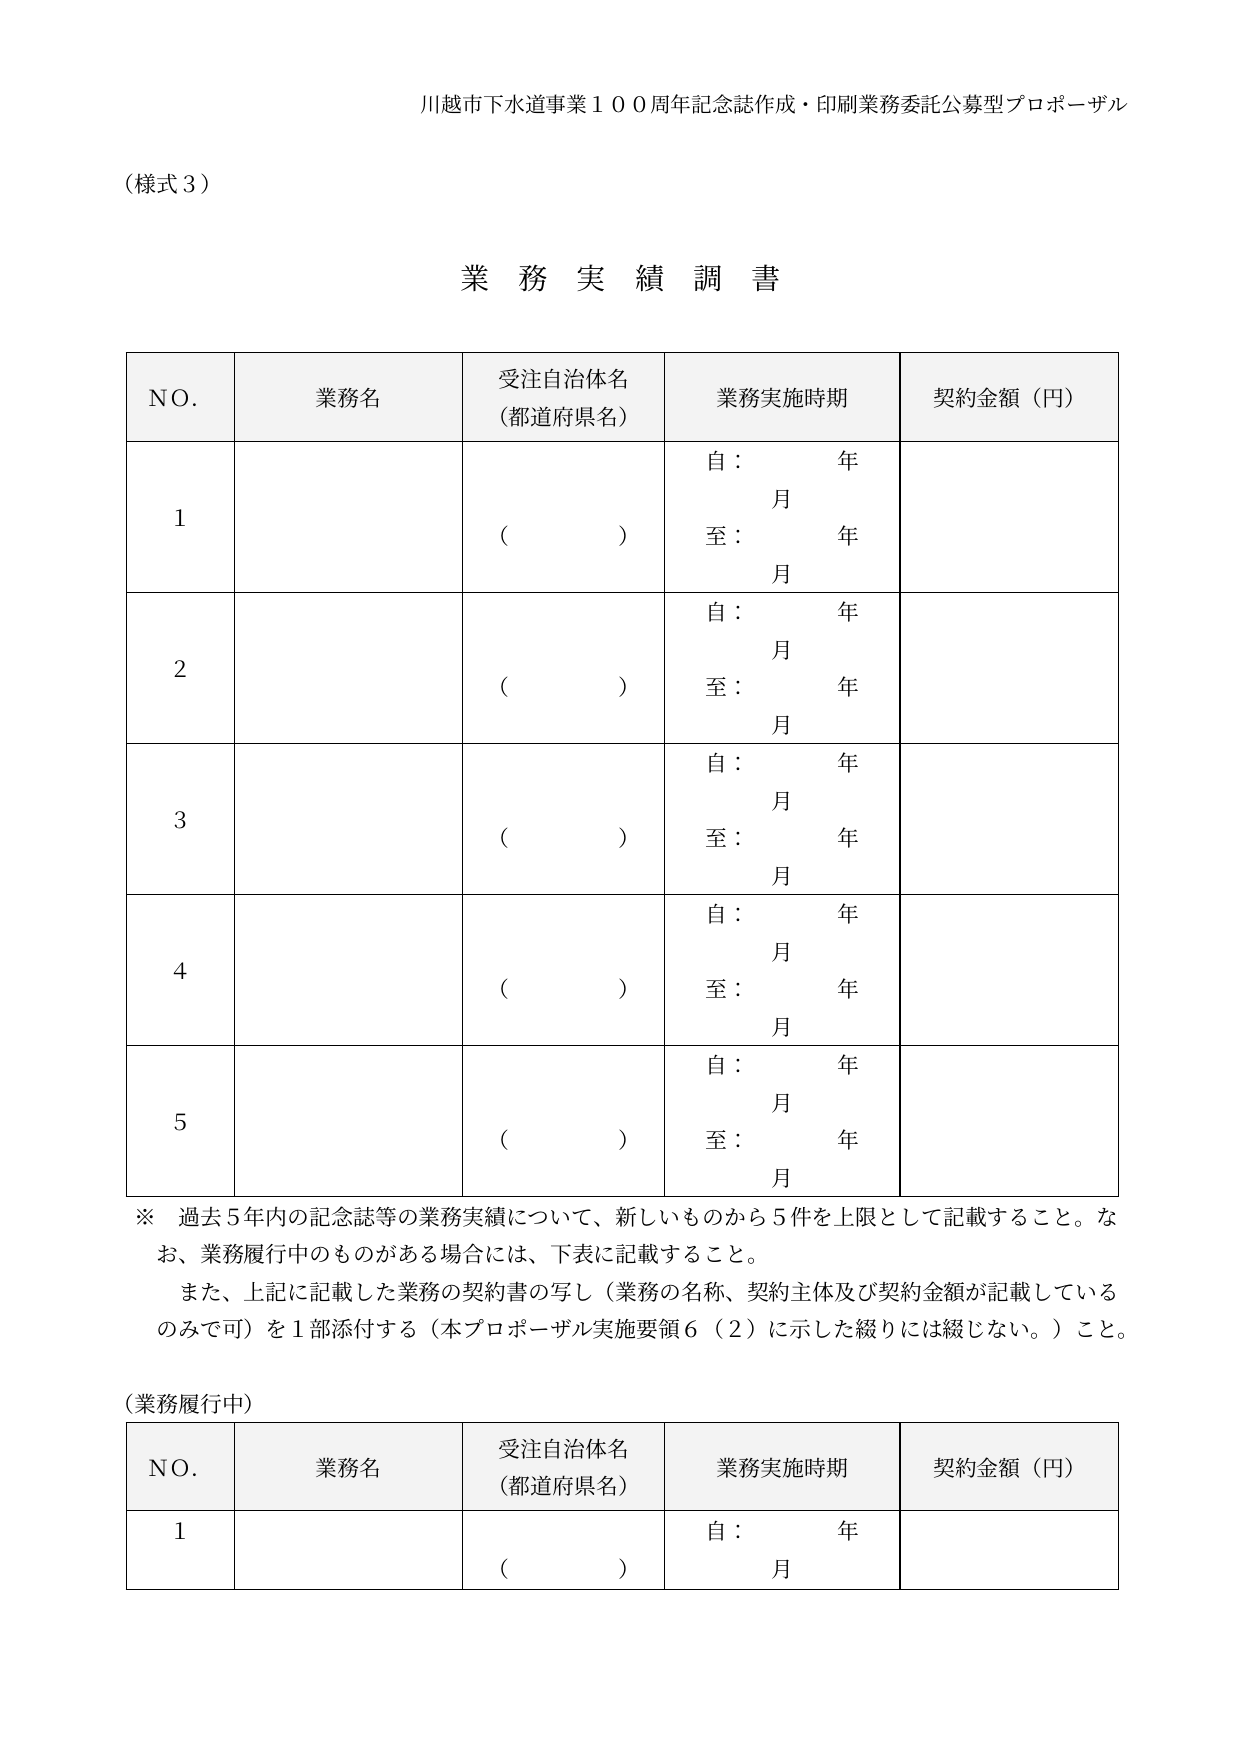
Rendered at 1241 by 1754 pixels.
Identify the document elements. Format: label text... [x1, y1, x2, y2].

table_header 業務名 [235, 1423, 462, 1510]
table_cell １ [127, 1511, 234, 1588]
table_cell [901, 1046, 1118, 1196]
table_cell （ ） [463, 1511, 664, 1588]
text ※ 過去５年内の記念誌等の業務実績について、新しいものから５件を上限として記載すること。な [112, 1197, 1128, 1234]
table_cell 自： 年 月 至： 年 月 [665, 1511, 899, 1588]
table_cell [901, 895, 1118, 1045]
table_cell [235, 895, 462, 1045]
table_cell ５ [127, 1046, 234, 1196]
text （様式３） [112, 164, 1128, 202]
text また、上記に記載した業務の契約書の写し（業務の名称、契約主体及び契約金額が記載しているのみで可）を１部添付する（本プロポーザル実施要領６（２）に示した綴りには綴じない。）こと。 [156, 1272, 1128, 1347]
table_cell [235, 593, 462, 743]
table_cell （ ） [463, 593, 664, 743]
table_cell [235, 1046, 462, 1196]
text お、業務履行中のものがある場合には、下表に記載すること。 [112, 1234, 1128, 1272]
table_cell [901, 744, 1118, 894]
table_header 契約金額（円） [901, 1423, 1118, 1510]
table_cell [235, 442, 462, 592]
table_cell １ [127, 442, 234, 592]
table_cell 自： 年 月 至： 年 月 [665, 593, 899, 743]
table_cell ２ [127, 593, 234, 743]
table_header 契約金額（円） [901, 353, 1118, 441]
table_cell [235, 744, 462, 894]
table_cell （ ） [463, 744, 664, 894]
text 業 務 実 績 調 書 [112, 239, 1128, 314]
table_header 受注自治体名 （都道府県名） [463, 1423, 664, 1510]
table_cell [235, 1511, 462, 1588]
table_header 受注自治体名 （都道府県名） [463, 353, 664, 441]
table_header 業務実施時期 [665, 1423, 899, 1510]
table_cell [901, 593, 1118, 743]
table_cell ４ [127, 895, 234, 1045]
table_cell （ ） [463, 1046, 664, 1196]
table_header 業務実施時期 [665, 353, 899, 441]
table_cell [901, 442, 1118, 592]
table_header 業務名 [235, 353, 462, 441]
table_cell 自： 年 月 至： 年 月 [665, 744, 899, 894]
table_header ＮＯ． [127, 1423, 234, 1510]
table_cell ３ [127, 744, 234, 894]
table_cell 自： 年 月 至： 年 月 [665, 895, 899, 1045]
table_header ＮＯ． [127, 353, 234, 441]
table_cell 自： 年 月 至： 年 月 [665, 442, 899, 592]
text （業務履行中） [112, 1384, 1128, 1422]
table_cell [901, 1511, 1118, 1588]
table_cell （ ） [463, 895, 664, 1045]
table_cell 自： 年 月 至： 年 月 [665, 1046, 899, 1196]
table_cell （ ） [463, 442, 664, 592]
